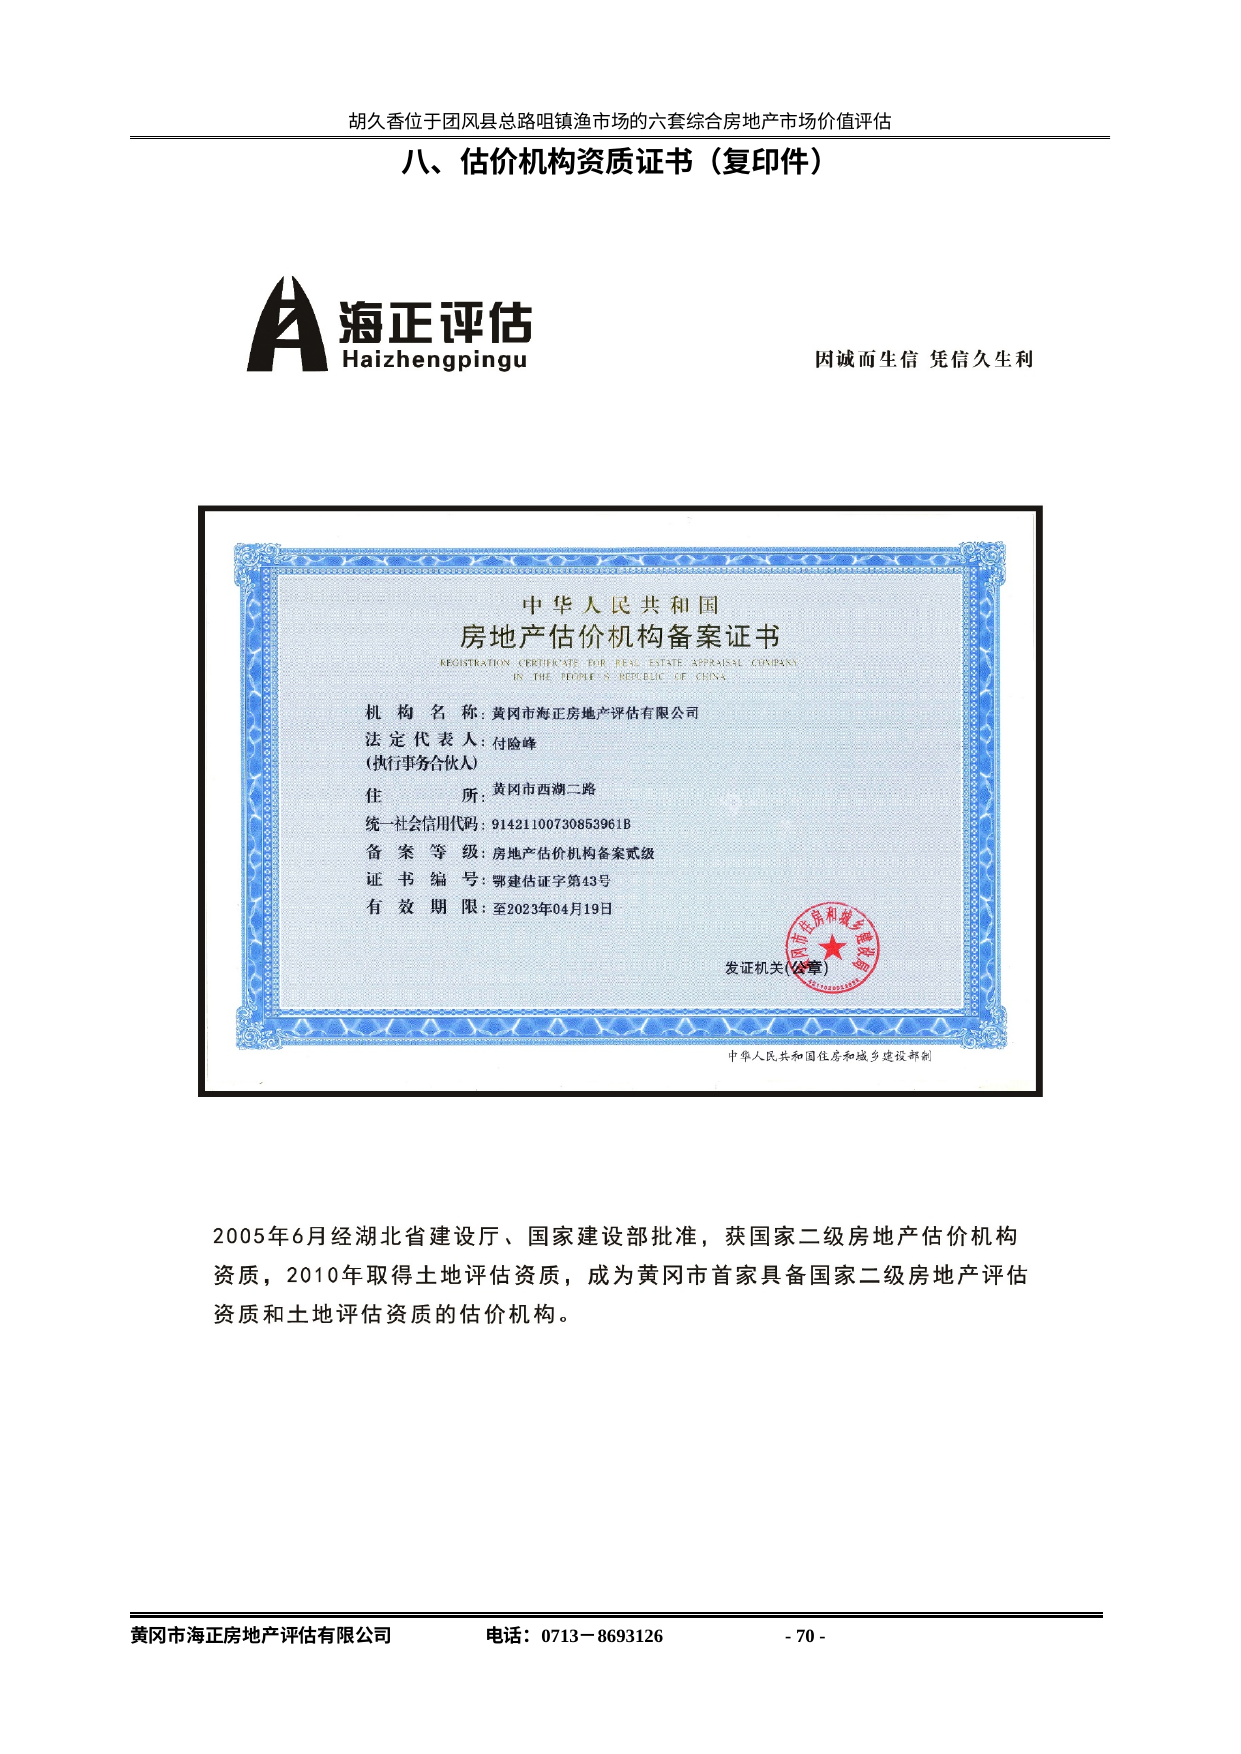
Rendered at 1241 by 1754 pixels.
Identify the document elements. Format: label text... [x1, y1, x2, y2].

picture [129, 181, 1111, 1568]
text 八、估价机构资质证书（复印件） [130, 139, 1110, 181]
